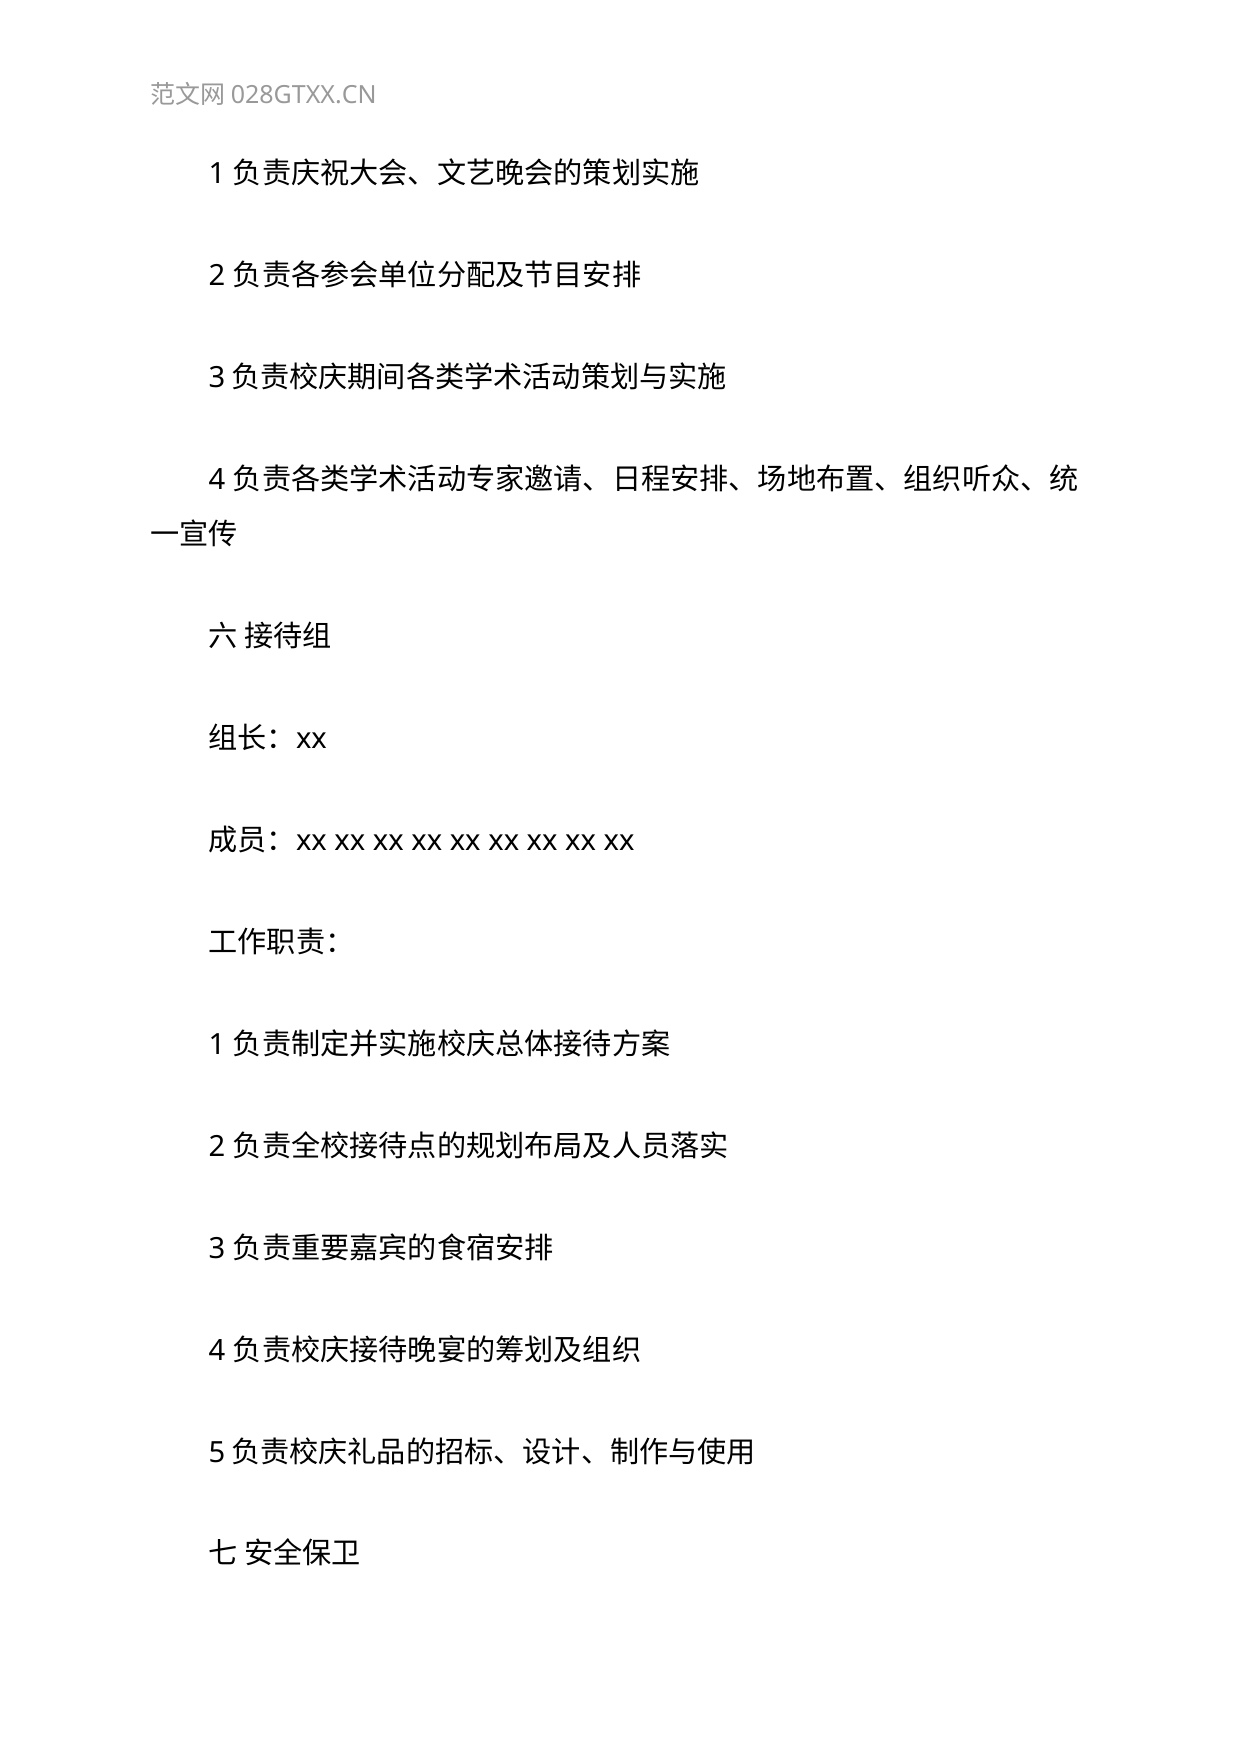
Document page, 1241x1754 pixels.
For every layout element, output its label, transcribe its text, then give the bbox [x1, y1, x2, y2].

text 5负责校庆礼品的招标、设计、制作与使用 [150, 1428, 1090, 1471]
text 2 负责全校接待点的规划布局及人员落实 [150, 1122, 1090, 1164]
text 4 负责各类学术活动专家邀请、日程安排、场地布置、组织听众、统一宣传 [150, 456, 1090, 553]
text 六 接待组 [150, 613, 1090, 655]
text 1 负责制定并实施校庆总体接待方案 [150, 1020, 1090, 1063]
text 3 负责重要嘉宾的食宿安排 [150, 1224, 1090, 1267]
text 工作职责： [150, 918, 1090, 961]
text 成员：xx xx xx xx xx xx xx xx xx [150, 816, 1090, 859]
text 2 负责各参会单位分配及节目安排 [150, 252, 1090, 294]
text 3负责校庆期间各类学术活动策划与实施 [150, 354, 1090, 396]
text 组长：xx [150, 714, 1090, 757]
text 七 安全保卫 [150, 1530, 1090, 1572]
text 1 负责庆祝大会、文艺晚会的策划实施 [150, 150, 1090, 192]
text 4 负责校庆接待晚宴的筹划及组织 [150, 1326, 1090, 1368]
